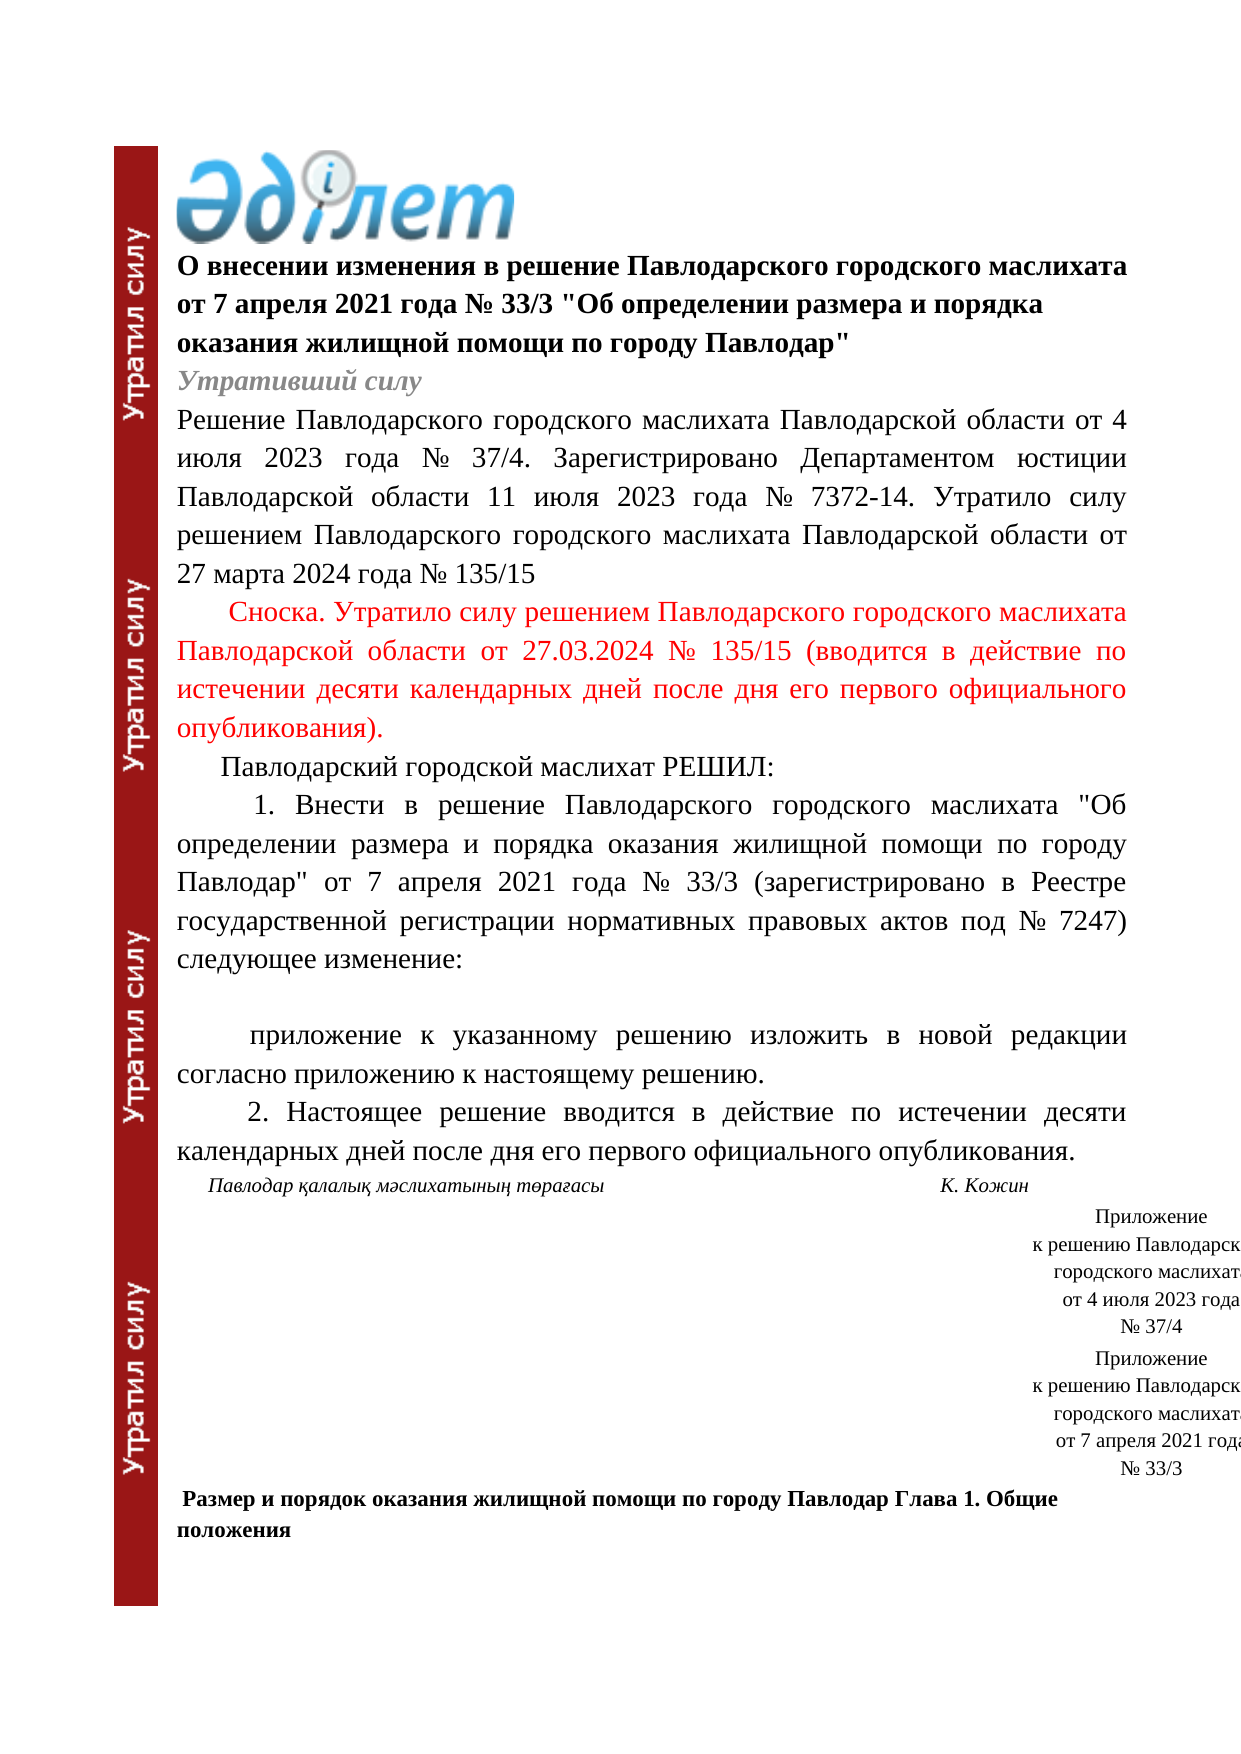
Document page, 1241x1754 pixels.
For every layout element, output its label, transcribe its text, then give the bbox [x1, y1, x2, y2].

picture [114, 1089, 158, 1094]
text Сноска. Утратило силу решением Павлодарского городского маслихата Павлодарской области от 27.03.2024 № 135/15 (вводится в действие по истечении десяти календарных дней после дня его первого официального опубликования). [112, 594, 1128, 744]
table_header К. Кожин [939, 1171, 1240, 1202]
text 1. Внести в решение Павлодарского городского маслихата "Об определении размера и порядка оказания жилищной помощи по городу Павлодар" от 7 апреля 2021 года № 33/3 (зарегистрировано в Реестре государственной регистрации нормативных правовых актов под № 7247) следующее изменение: [112, 787, 1128, 975]
picture [114, 397, 158, 402]
picture [114, 782, 158, 787]
picture [114, 975, 158, 1017]
table_cell [101, 1344, 912, 1485]
text Решение Павлодарского городского маслихата Павлодарской области от 4 июля 2023 года № 37/4. Зарегистрировано Департаментом юстиции Павлодарской области 11 июля 2023 года № 7372-14. Утратило силу решением Павлодарского городского маслихата Павлодарской области от 27 марта 2024 года № 135/15 [112, 402, 1128, 589]
text О внесении изменения в решение Павлодарского городского маслихата от 7 апреля 2021 года № 33/3 "Об определении размера и порядка оказания жилищной помощи по городу Павлодар" [112, 248, 1128, 358]
table_header [101, 1203, 912, 1344]
table_header Приложение к решению Павлодарского городского маслихата от 4 июля 2023 года № 37/4 [912, 1203, 1240, 1344]
picture [114, 1542, 158, 1606]
text Павлодарский городской маслихат РЕШИЛ: [112, 749, 1128, 782]
table_cell Приложение к решению Павлодарского городского маслихата от 7 апреля 2021 года № 33/3 [912, 1344, 1240, 1485]
picture [114, 744, 158, 749]
text 2. Настоящее решение вводится в действие по истечении десяти календарных дней после дня его первого официального опубликования. [112, 1094, 1128, 1166]
picture [114, 589, 158, 594]
table_header Павлодар қалалық мәслихатының төрағасы [101, 1171, 939, 1202]
text приложение к указанному решению изложить в новой редакции согласно приложению к настоящему решению. [112, 1017, 1128, 1089]
picture [114, 358, 158, 363]
picture [114, 1166, 158, 1171]
text Размер и порядок оказания жилищной помощи по городу Павлодар Глава 1. Общие положения [112, 1485, 1128, 1542]
text Утративший силу [112, 363, 1128, 397]
picture [176, 150, 515, 244]
picture [114, 146, 158, 248]
